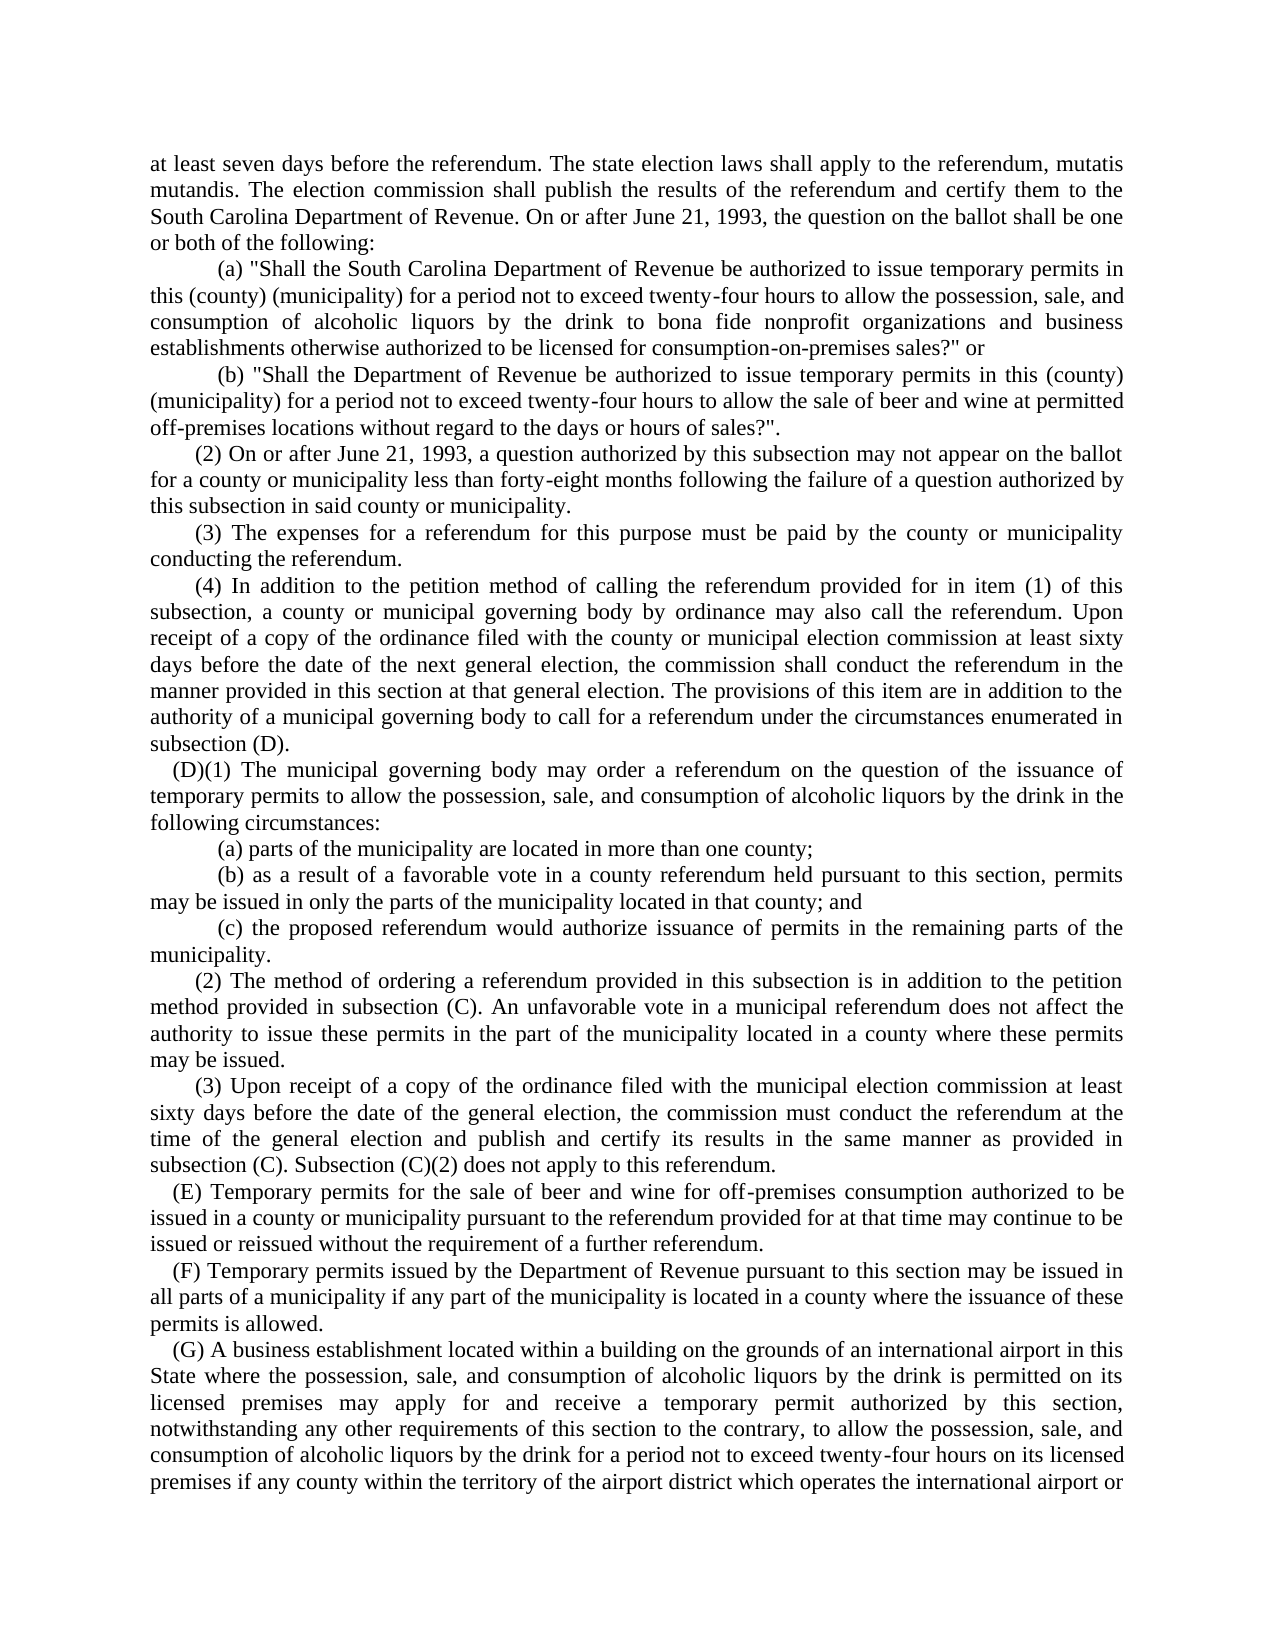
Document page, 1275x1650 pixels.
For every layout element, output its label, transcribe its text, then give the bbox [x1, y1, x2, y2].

text (4) In addition to the petition method of calling the referendum provided for in item (1) of this subsection, a county or municipal governing body by ordinance may also call the referendum. Upon receipt of a copy of the ordinance filed with the county or municipal election commission at least sixty days before the date of the next general election, the commission shall conduct the referendum in the manner provided in this section at that general election. The provisions of this item are in addition to the authority of a municipal governing body to call for a referendum under the circumstances enumerated in subsection (D). [150, 572, 1125, 756]
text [150, 1336, 1125, 1494]
text (2) The method of ordering a referendum provided in this subsection is in addition to the petition method provided in subsection (C). An unfavorable vote in a municipal referendum does not affect the authority to issue these permits in the part of the municipality located in a county where these permits may be issued. [150, 967, 1125, 1072]
text (b) "Shall the Department of Revenue be authorized to issue temporary permits in this (county) (municipality) for a period not to exceed twenty-four hours to allow the sale of beer and wine at permitted off-premises locations without regard to the days or hours of sales?". [150, 361, 1125, 440]
text (2) On or after June 21, 1993, a question authorized by this subsection may not appear on the ballot for a county or municipality less than forty-eight months following the failure of a question authorized by this subsection in said county or municipality. [150, 440, 1125, 519]
text (a) parts of the municipality are located in more than one county; [150, 835, 1125, 862]
text (a) "Shall the South Carolina Department of Revenue be authorized to issue temporary permits in this (county) (municipality) for a period not to exceed twenty-four hours to allow the possession, sale, and consumption of alcoholic liquors by the drink to bona fide nonprofit organizations and business establishments otherwise authorized to be licensed for consumption-on-premises sales?" or [150, 255, 1125, 361]
text (c) the proposed referendum would authorize issuance of permits in the remaining parts of the municipality. [150, 914, 1125, 967]
text (3) The expenses for a referendum for this purpose must be paid by the county or municipality conducting the referendum. [150, 519, 1125, 572]
text (F) Temporary permits issued by the Department of Revenue pursuant to this section may be issued in all parts of a municipality if any part of the municipality is located in a county where the issuance of these permits is allowed. [150, 1257, 1125, 1336]
text (b) as a result of a favorable vote in a county referendum held pursuant to this section, permits may be issued in only the parts of the municipality located in that county; and [150, 862, 1125, 914]
text (E) Temporary permits for the sale of beer and wine for off-premises consumption authorized to be issued in a county or municipality pursuant to the referendum provided for at that time may continue to be issued or reissued without the requirement of a further referendum. [150, 1178, 1125, 1257]
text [150, 150, 1125, 255]
text (D)(1) The municipal governing body may order a referendum on the question of the issuance of temporary permits to allow the possession, sale, and consumption of alcoholic liquors by the drink in the following circumstances: [150, 756, 1125, 835]
text (3) Upon receipt of a copy of the ordinance filed with the municipal election commission at least sixty days before the date of the general election, the commission must conduct the referendum at the time of the general election and publish and certify its results in the same manner as provided in subsection (C). Subsection (C)(2) does not apply to this referendum. [150, 1072, 1125, 1178]
